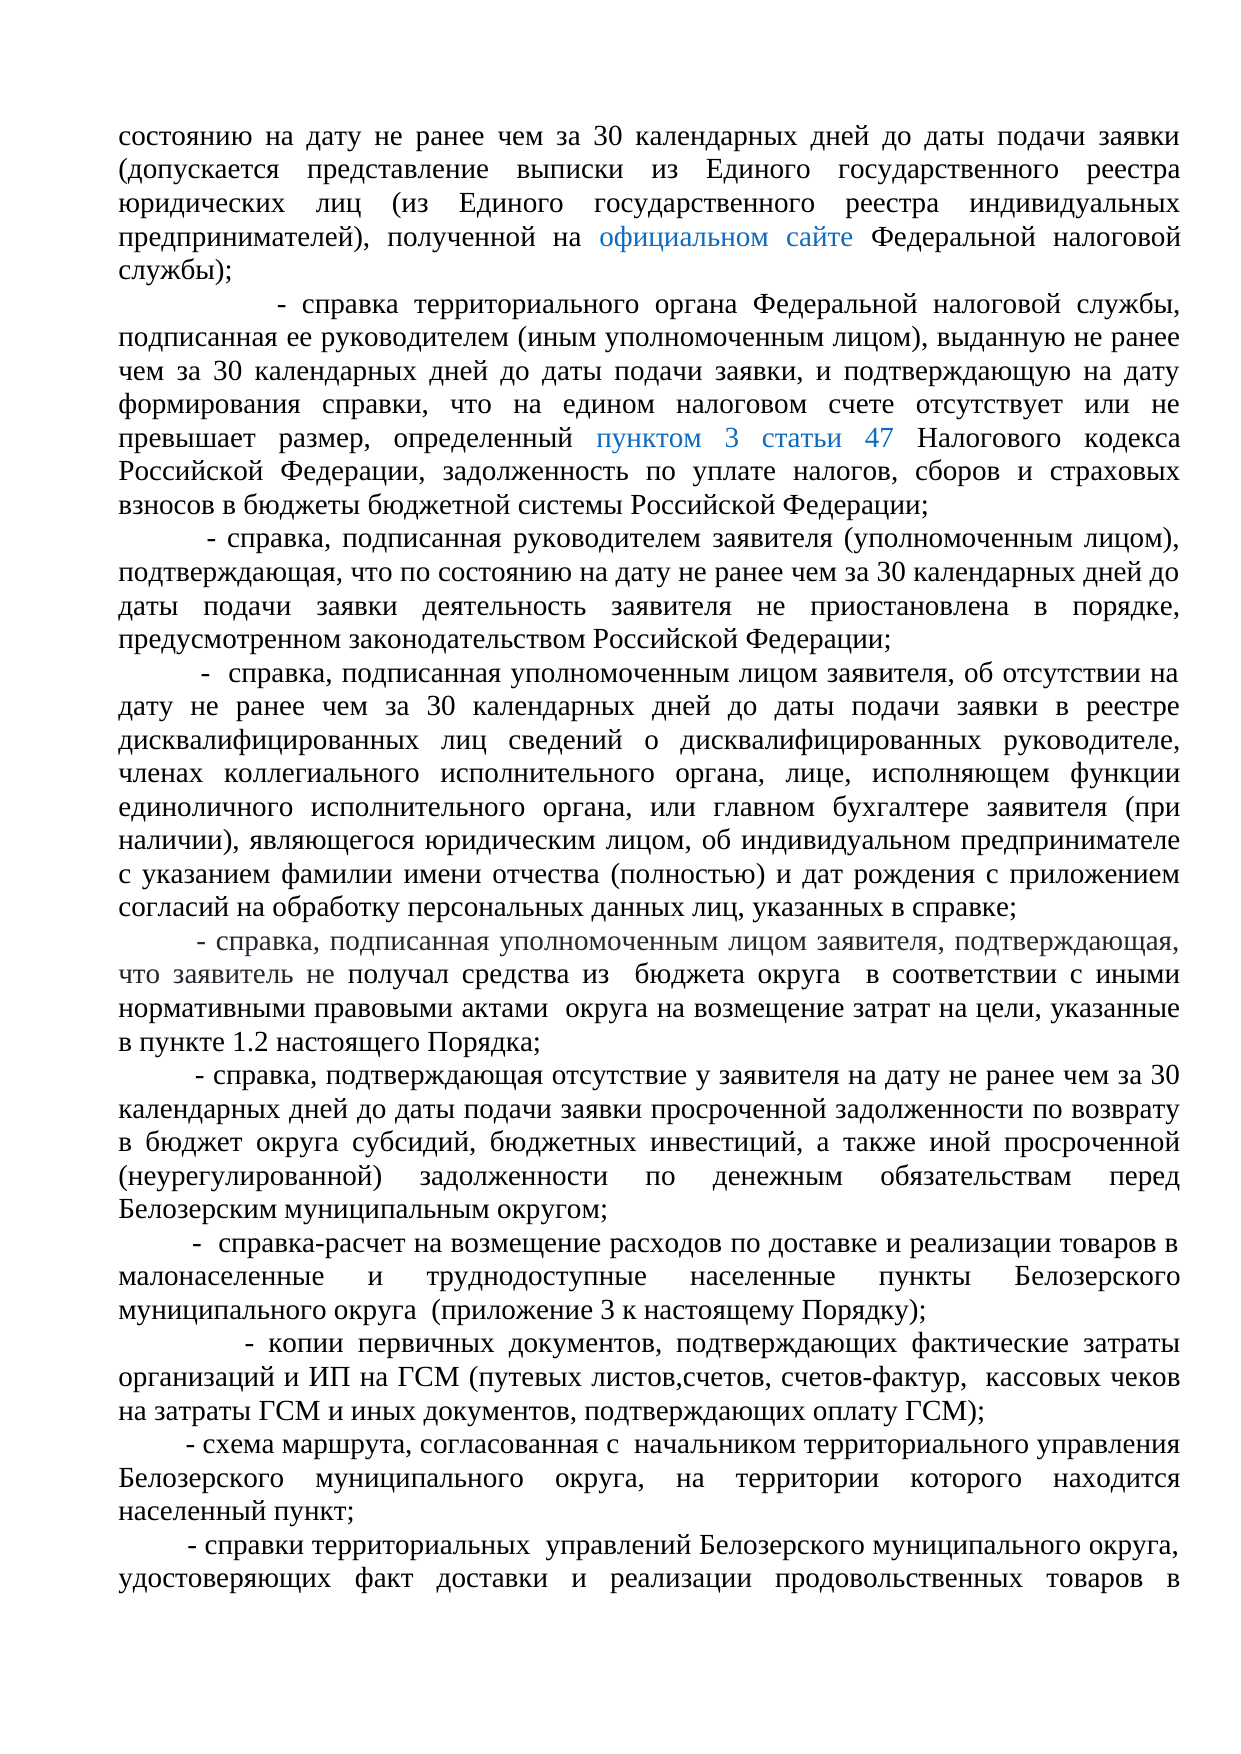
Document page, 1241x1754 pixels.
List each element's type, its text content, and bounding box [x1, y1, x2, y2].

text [118, 1527, 1181, 1594]
text - справка территориального органа Федеральной налоговой службы, подписанная ее руководителем (иным уполномоченным лицом), выданную не ранее чем за 30 календарных дней до даты подачи заявки, и подтверждающую на дату формирования справки, что на едином налоговом счете отсутствует или не превышает размер, определенный пунктом 3 статьи 47 Налогового кодекса Российской Федерации, задолженность по уплате налогов, сборов и страховых взносов в бюджеты бюджетной системы Российской Федерации; [118, 286, 1181, 521]
text - копии первичных документов, подтверждающих фактические затраты организаций и ИП на ГСМ (путевых листов,счетов, счетов-фактур, кассовых чеков на затраты ГСМ и иных документов, подтверждающих оплату ГСМ); [118, 1326, 1181, 1426]
text - справка, подписанная уполномоченным лицом заявителя, об отсутствии на дату не ранее чем за 30 календарных дней до даты подачи заявки в реестре дисквалифицированных лиц сведений о дисквалифицированных руководителе, членах коллегиального исполнительного органа, лице, исполняющем функции единоличного исполнительного органа, или главном бухгалтере заявителя (при наличии), являющегося юридическим лицом, об индивидуальном предпринимателе с указанием фамилии имени отчества (полностью) и дат рождения с приложением согласий на обработку персональных данных лиц, указанных в справке; [118, 655, 1181, 923]
text - справка, подписанная руководителем заявителя (уполномоченным лицом), подтверждающая, что по состоянию на дату не ранее чем за 30 календарных дней до даты подачи заявки деятельность заявителя не приостановлена в порядке, предусмотренном законодательством Российской Федерации; [118, 521, 1181, 655]
text - справка, подписанная уполномоченным лицом заявителя, подтверждающая, что заявитель не получал средства из бюджета округа в соответствии с иными нормативными правовыми актами округа на возмещение затрат на цели, указанные в пункте 1.2 настоящего Порядка; [118, 923, 1181, 1057]
text - справка-расчет на возмещение расходов по доставке и реализации товаров в малонаселенные и труднодоступные населенные пункты Белозерского муниципального округа (приложение 3 к настоящему Порядку); [118, 1225, 1181, 1326]
text - справка, подтверждающая отсутствие у заявителя на дату не ранее чем за 30 календарных дней до даты подачи заявки просроченной задолженности по возврату в бюджет округа субсидий, бюджетных инвестиций, а также иной просроченной (неурегулированной) задолженности по денежным обязательствам перед Белозерским муниципальным округом; [118, 1057, 1181, 1225]
text - схема маршрута, согласованная с начальником территориального управления Белозерского муниципального округа, на территории которого находится населенный пункт; [118, 1426, 1181, 1527]
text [118, 118, 1181, 286]
